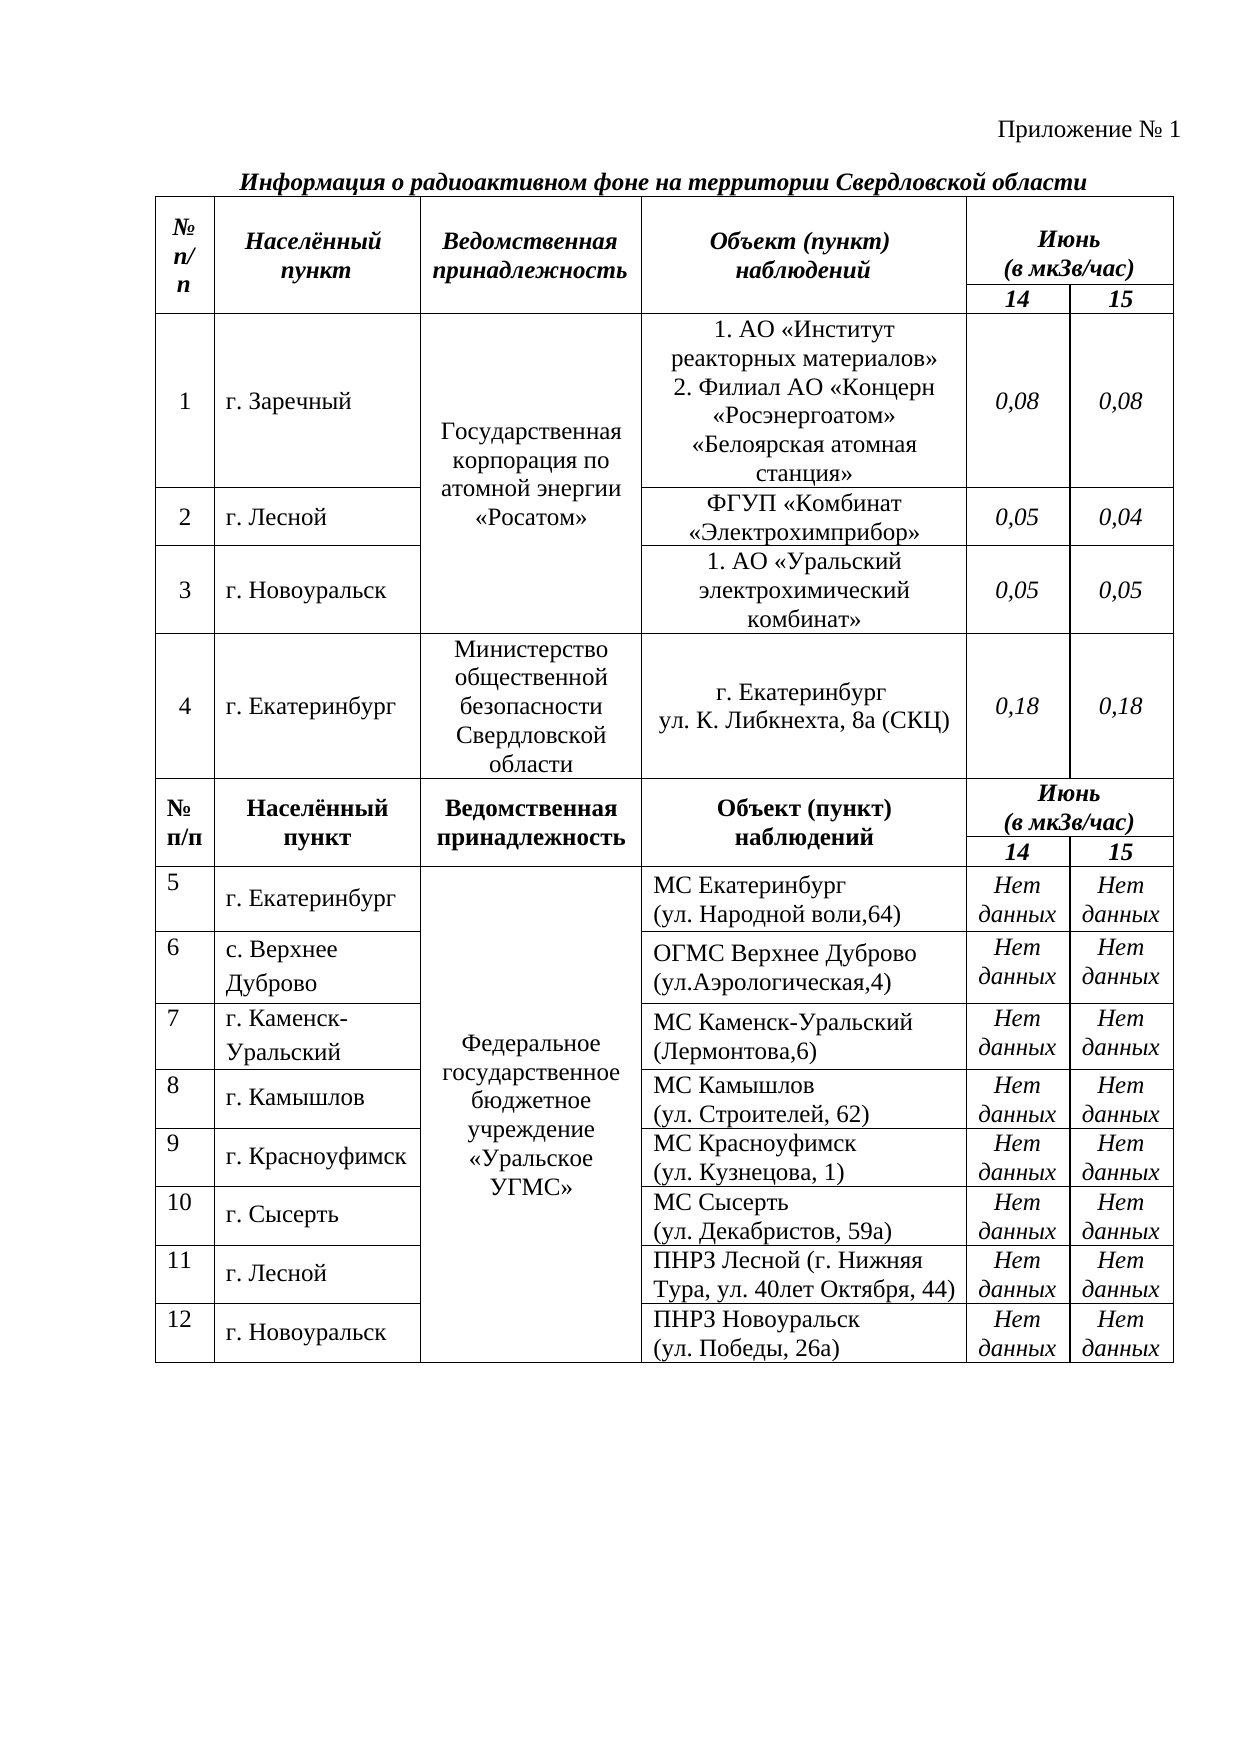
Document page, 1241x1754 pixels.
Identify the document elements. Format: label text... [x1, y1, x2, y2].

table_cell Нет данных [967, 932, 1069, 1002]
table_cell 5 [156, 867, 214, 931]
table_cell 11 [156, 1246, 214, 1303]
table_cell Нет данных [1071, 1246, 1173, 1303]
table_cell 14 [967, 837, 1069, 866]
table_cell 1. АО «Уральский электрохимический комбинат» [642, 546, 966, 633]
table_cell Нет данных [967, 1187, 1069, 1244]
table_cell 6 [156, 932, 214, 1002]
text Приложение № 1 [148, 114, 1181, 142]
table_cell 15 [1071, 285, 1173, 313]
table_header № п/п [156, 197, 214, 313]
table_cell 15 [1071, 837, 1173, 866]
table_cell МС Каменск-Уральский (Лермонтова,6) [642, 1004, 966, 1069]
table_cell МС Красноуфимск (ул. Кузнецова, 1) [642, 1129, 966, 1186]
table_cell 4 [156, 634, 214, 777]
table_cell 0,05 [967, 546, 1069, 633]
table_cell № п/п [156, 779, 214, 866]
table_cell Нет данных [967, 1304, 1069, 1362]
table_cell с. Верхнее Дуброво [215, 932, 420, 1002]
table_cell Нет данных [967, 1129, 1069, 1186]
table_cell г. Лесной [215, 1246, 420, 1303]
table_cell 0,05 [967, 488, 1069, 545]
table_header Ведомственная принадлежность [421, 197, 641, 313]
table_cell Государственная корпорация по атомной энергии «Росатом» [421, 314, 641, 633]
table_cell Федеральное государственное бюджетное учреждение «Уральское УГМС» [421, 867, 641, 1362]
table_cell 14 [967, 285, 1069, 313]
table_cell Нет данных [1071, 1187, 1173, 1244]
table_cell Нет данных [967, 1246, 1069, 1303]
table_cell г. Екатеринбург ул. К. Либкнехта, 8а (СКЦ) [642, 634, 966, 777]
table_cell 0,08 [1071, 314, 1173, 487]
table_cell г. Камышлов [215, 1070, 420, 1127]
table_cell МС Камышлов (ул. Строителей, 62) [642, 1070, 966, 1127]
table_cell 1 [156, 314, 214, 487]
table_cell ПНРЗ Лесной (г. Нижняя Тура, ул. 40лет Октября, 44) [642, 1246, 966, 1303]
table_cell Нет данных [967, 867, 1069, 931]
table_cell 0,04 [1071, 488, 1173, 545]
table_cell Нет данных [1071, 932, 1173, 1002]
table_header Населённый пункт [215, 197, 420, 313]
table_cell 0,18 [1071, 634, 1173, 777]
table_cell г. Екатеринбург [215, 867, 420, 931]
table_cell Министерство общественной безопасности Свердловской области [421, 634, 641, 777]
table_cell Нет данных [1071, 1129, 1173, 1186]
table_cell Нет данных [1071, 1304, 1173, 1362]
table_cell г. Заречный [215, 314, 420, 487]
table_cell ФГУП «Комбинат «Электрохимприбор» [642, 488, 966, 545]
table_cell 0,08 [967, 314, 1069, 487]
table_cell г. Новоуральск [215, 546, 420, 633]
table_cell г. Екатеринбург [215, 634, 420, 777]
table_cell Нет данных [967, 1070, 1069, 1127]
table_cell г. Лесной [215, 488, 420, 545]
table_cell г. Красноуфимск [215, 1129, 420, 1186]
table_cell Населённый пункт [215, 779, 420, 866]
table_cell 8 [156, 1070, 214, 1127]
table_cell 1. АО «Институт реакторных материалов» 2. Филиал АО «Концерн «Росэнергоатом» «Белоярская атомная станция» [642, 314, 966, 487]
table_cell Июнь (в мкЗв/час) [967, 779, 1173, 836]
text Информация о радиоактивном фоне на территории Свердловской области [148, 167, 1181, 196]
table_cell 0,05 [1071, 546, 1173, 633]
table_cell ОГМС Верхнее Дуброво (ул.Аэрологическая,4) [642, 932, 966, 1002]
table_cell Объект (пункт) наблюдений [642, 779, 966, 866]
table_cell Ведомственная принадлежность [421, 779, 641, 866]
table_cell Нет данных [967, 1004, 1069, 1069]
table_cell г. Каменск-Уральский [215, 1004, 420, 1069]
table_cell г. Новоуральск [215, 1304, 420, 1362]
table_cell 2 [156, 488, 214, 545]
table_cell МС Сысерть (ул. Декабристов, 59а) [642, 1187, 966, 1244]
table_cell 10 [156, 1187, 214, 1244]
table_header Объект (пункт) наблюдений [642, 197, 966, 313]
table_cell 3 [156, 546, 214, 633]
table_cell 9 [156, 1129, 214, 1186]
table_cell Нет данных [1071, 867, 1173, 931]
table_cell МС Екатеринбург (ул. Народной воли,64) [642, 867, 966, 931]
table_cell 7 [156, 1004, 214, 1069]
table_cell 0,18 [967, 634, 1069, 777]
table_cell Нет данных [1071, 1004, 1173, 1069]
table_cell Нет данных [1071, 1070, 1173, 1127]
table_cell 12 [156, 1304, 214, 1362]
table_header Июнь (в мкЗв/час) [967, 197, 1173, 283]
table_cell ПНРЗ Новоуральск (ул. Победы, 26а) [642, 1304, 966, 1362]
table_cell г. Сысерть [215, 1187, 420, 1244]
